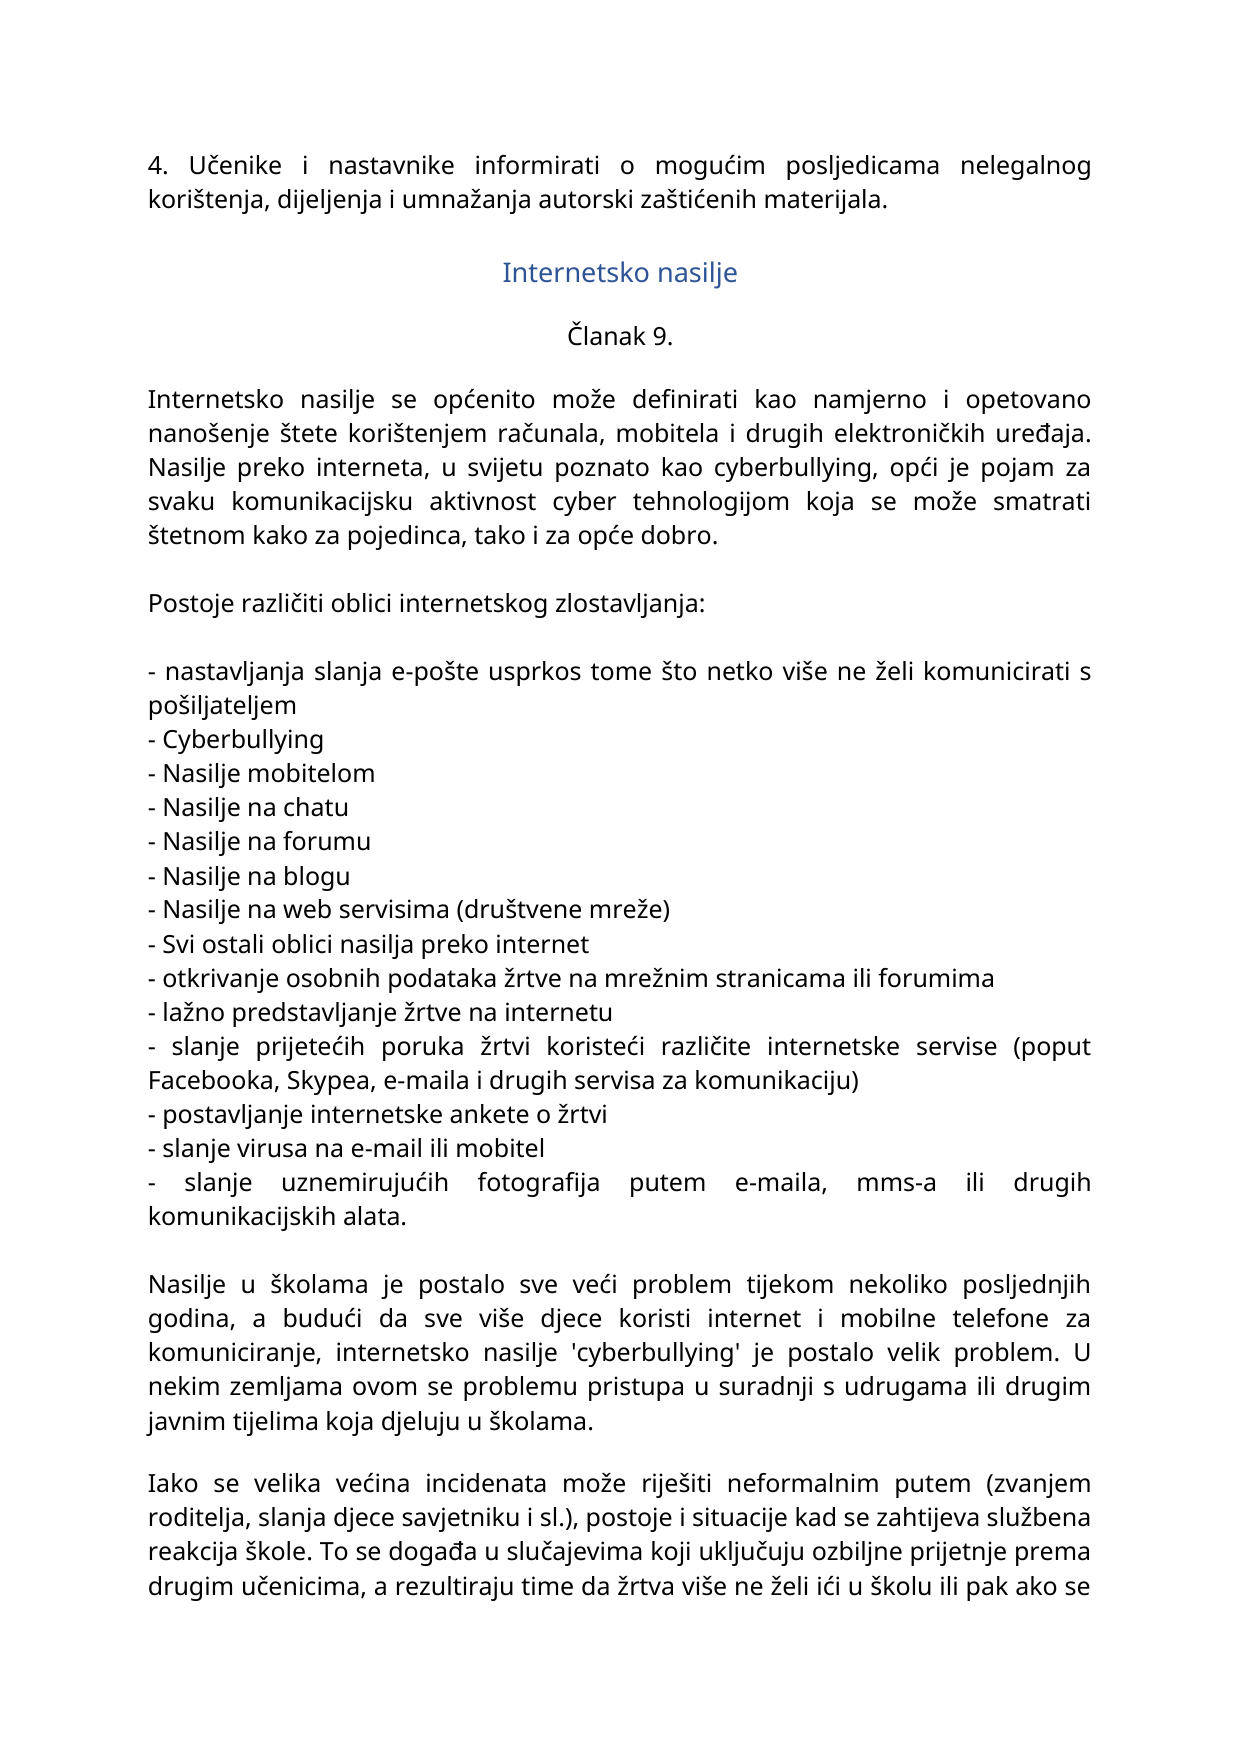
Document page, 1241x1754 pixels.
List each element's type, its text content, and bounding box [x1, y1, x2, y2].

text - Svi ostali oblici nasilja preko internet [148, 926, 1093, 960]
text Članak 9. [148, 318, 1093, 352]
text - Nasilje na web servisima (društvene mreže) [148, 892, 1093, 926]
text Nasilje u školama je postalo sve veći problem tijekom nekoliko posljednjih godina, a budući da sve više djece koristi internet i mobilne telefone za komuniciranje, internetsko nasilje 'cyberbullying' je postalo velik problem. U nekim zemljama ovom se problemu pristupa u suradnji s udrugama ili drugim javnim tijelima koja djeluju u školama. [148, 1267, 1093, 1437]
text - Cyberbullying [148, 722, 1093, 756]
text Postoje različiti oblici internetskog zlostavljanja: [148, 586, 1093, 620]
text - nastavljanja slanja e-pošte usprkos tome što netko više ne želi komunicirati s pošiljateljem [148, 654, 1093, 722]
text - Nasilje mobitelom [148, 756, 1093, 790]
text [148, 1466, 1093, 1602]
text 4. Učenike i nastavnike informirati o mogućim posljedicama nelegalnog korištenja, dijeljenja i umnažanja autorski zaštićenih materijala. [148, 148, 1093, 216]
text - slanje prijetećih poruka žrtvi koristeći različite internetske servise (poput Facebooka, Skypea, e-maila i drugih servisa za komunikaciju) [148, 1028, 1093, 1097]
text - lažno predstavljanje žrtve na internetu [148, 994, 1093, 1028]
text Internetsko nasilje se općenito može definirati kao namjerno i opetovano nanošenje štete korištenjem računala, mobitela i drugih elektroničkih uređaja. Nasilje preko interneta, u svijetu poznato kao cyberbullying, opći je pojam za svaku komunikacijsku aktivnost cyber tehnologijom koja se može smatrati štetnom kako za pojedinca, tako i za opće dobro. [148, 381, 1093, 552]
text - otkrivanje osobnih podataka žrtve na mrežnim stranicama ili forumima [148, 960, 1093, 994]
subtitle Internetsko nasilje [148, 254, 1093, 291]
text - postavljanje internetske ankete o žrtvi [148, 1097, 1093, 1131]
text - Nasilje na blogu [148, 858, 1093, 892]
text - slanje uznemirujućih fotografija putem e-maila, mms-a ili drugih komunikacijskih alata. [148, 1165, 1093, 1233]
text - Nasilje na chatu [148, 790, 1093, 824]
text - Nasilje na forumu [148, 824, 1093, 858]
text - slanje virusa na e-mail ili mobitel [148, 1131, 1093, 1165]
